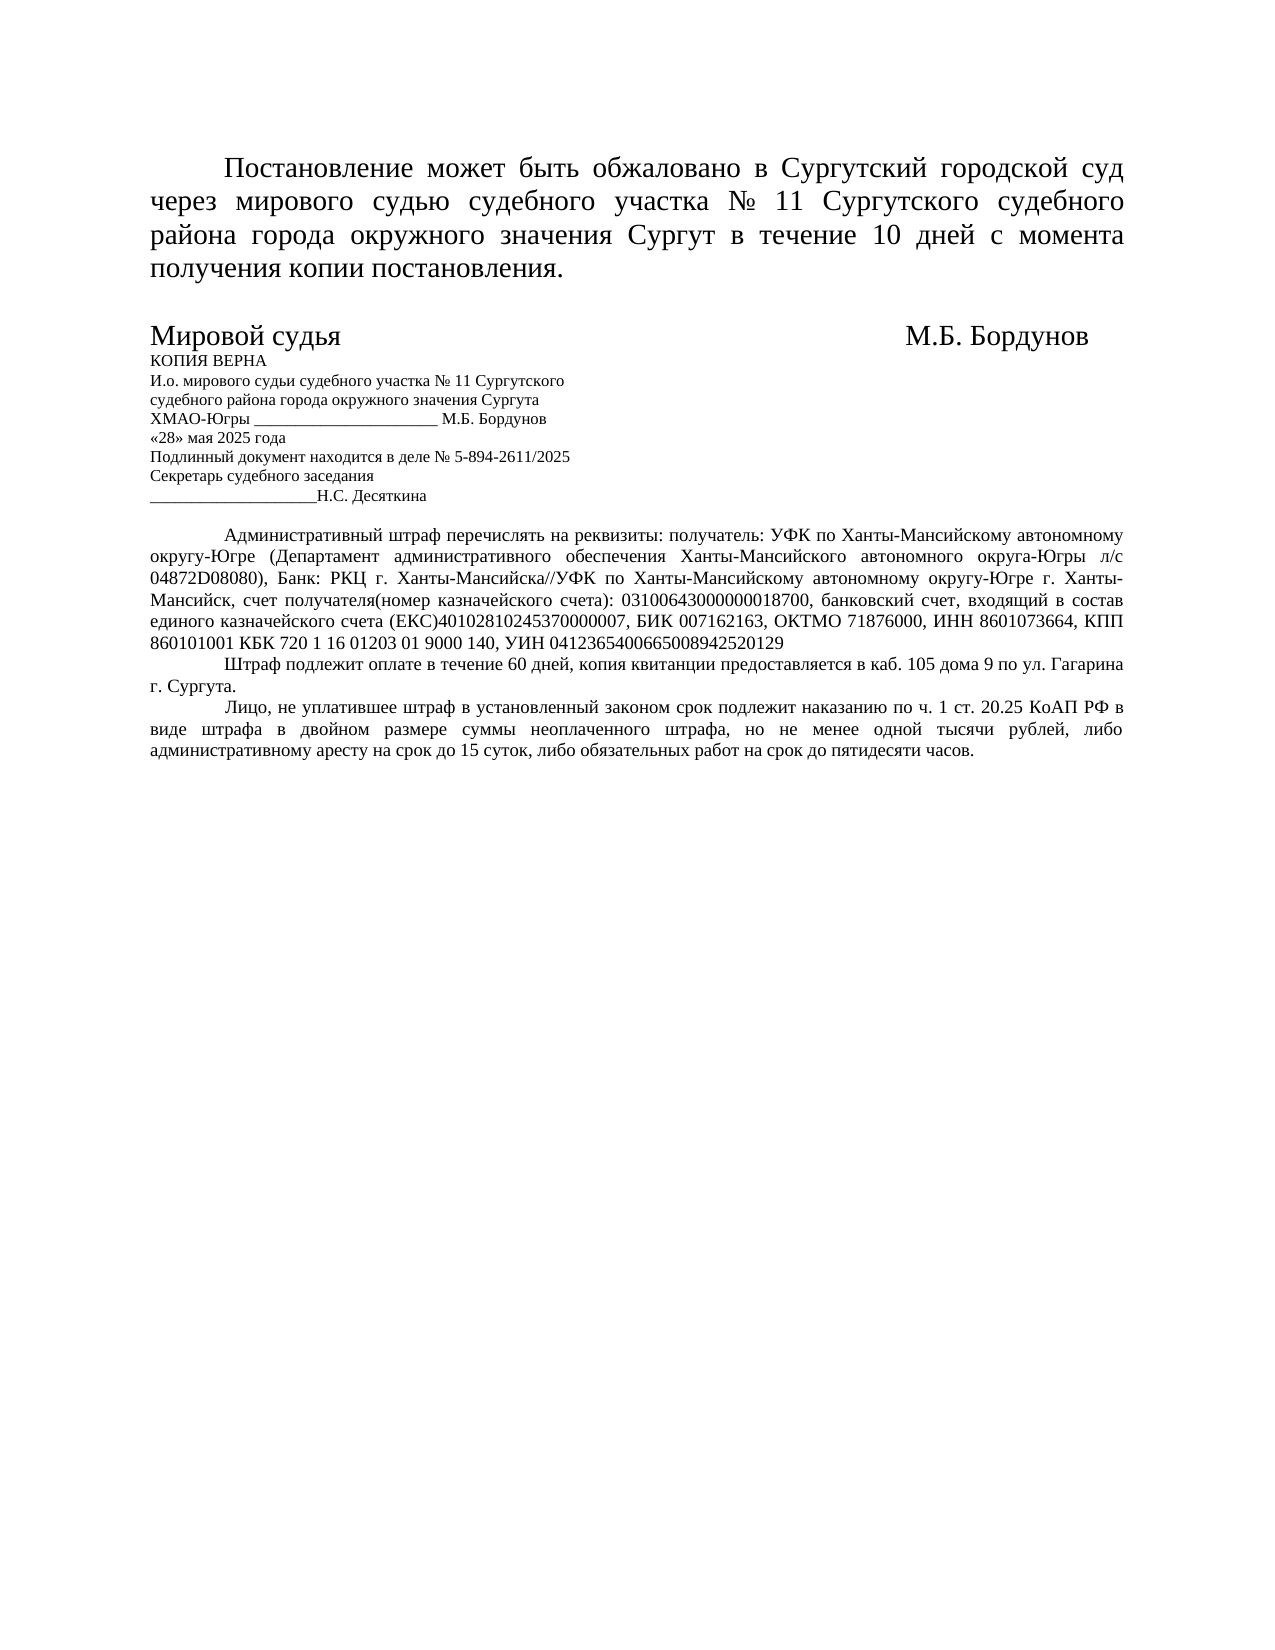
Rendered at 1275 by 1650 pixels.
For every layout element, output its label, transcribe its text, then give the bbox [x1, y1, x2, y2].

text Административный штраф перечислять на реквизиты: получатель: УФК по Ханты-Мансийскому автономному округу-Югре (Департамент административного обеспечения Ханты-Мансийского автономного округа-Югры л/с 04872D08080), Банк: РКЦ г. Ханты-Мансийска//УФК по Ханты-Мансийскому автономному округу-Югре г. Ханты-Мансийск, счет получателя(номер казначейского счета): 03100643000000018700, банковский счет, входящий в состав единого казначейского счета (ЕКС)40102810245370000007, БИК 007162163, ОКТМО 71876000, ИНН 8601073664, КПП 860101001 КБК 720 1 16 01203 01 9000 140, УИН 0412365400665008942520129 [150, 524, 1125, 653]
text КОПИЯ ВЕРНА [150, 351, 1125, 370]
text Постановление может быть обжаловано в Сургутский городской суд через мирового судью судебного участка № 11 Сургутского судебного района города окружного значения Сургут в течение 10 дней с момента получения копии постановления. [150, 150, 1125, 284]
text Штраф подлежит оплате в течение 60 дней, копия квитанции предоставляется в каб. 105 дома 9 по ул. Гагарина г. Сургута. [150, 653, 1125, 696]
text Мировой судья М.Б. Бордунов [150, 318, 1125, 351]
text Лицо, не уплатившее штраф в установленный законом срок подлежит наказанию по ч. 1 ст. 20.25 КоАП РФ в виде штрафа в двойном размере суммы неоплаченного штрафа, но не менее одной тысячи рублей, либо административному аресту на срок до 15 суток, либо обязательных работ на срок до пятидесяти часов. [150, 696, 1125, 761]
text ХМАО-Югры ______________________ М.Б. Бордунов [150, 409, 1125, 428]
text ____________________Н.С. Десяткина [150, 485, 1125, 504]
text И.о. мирового судьи судебного участка № 11 Сургутского [150, 370, 1125, 389]
text Секретарь судебного заседания [150, 466, 1125, 485]
text «28» мая 2025 года [150, 428, 1125, 447]
text Подлинный документ находится в деле № 5-894-2611/2025 [150, 447, 1125, 466]
text судебного района города окружного значения Сургута [150, 389, 1125, 409]
